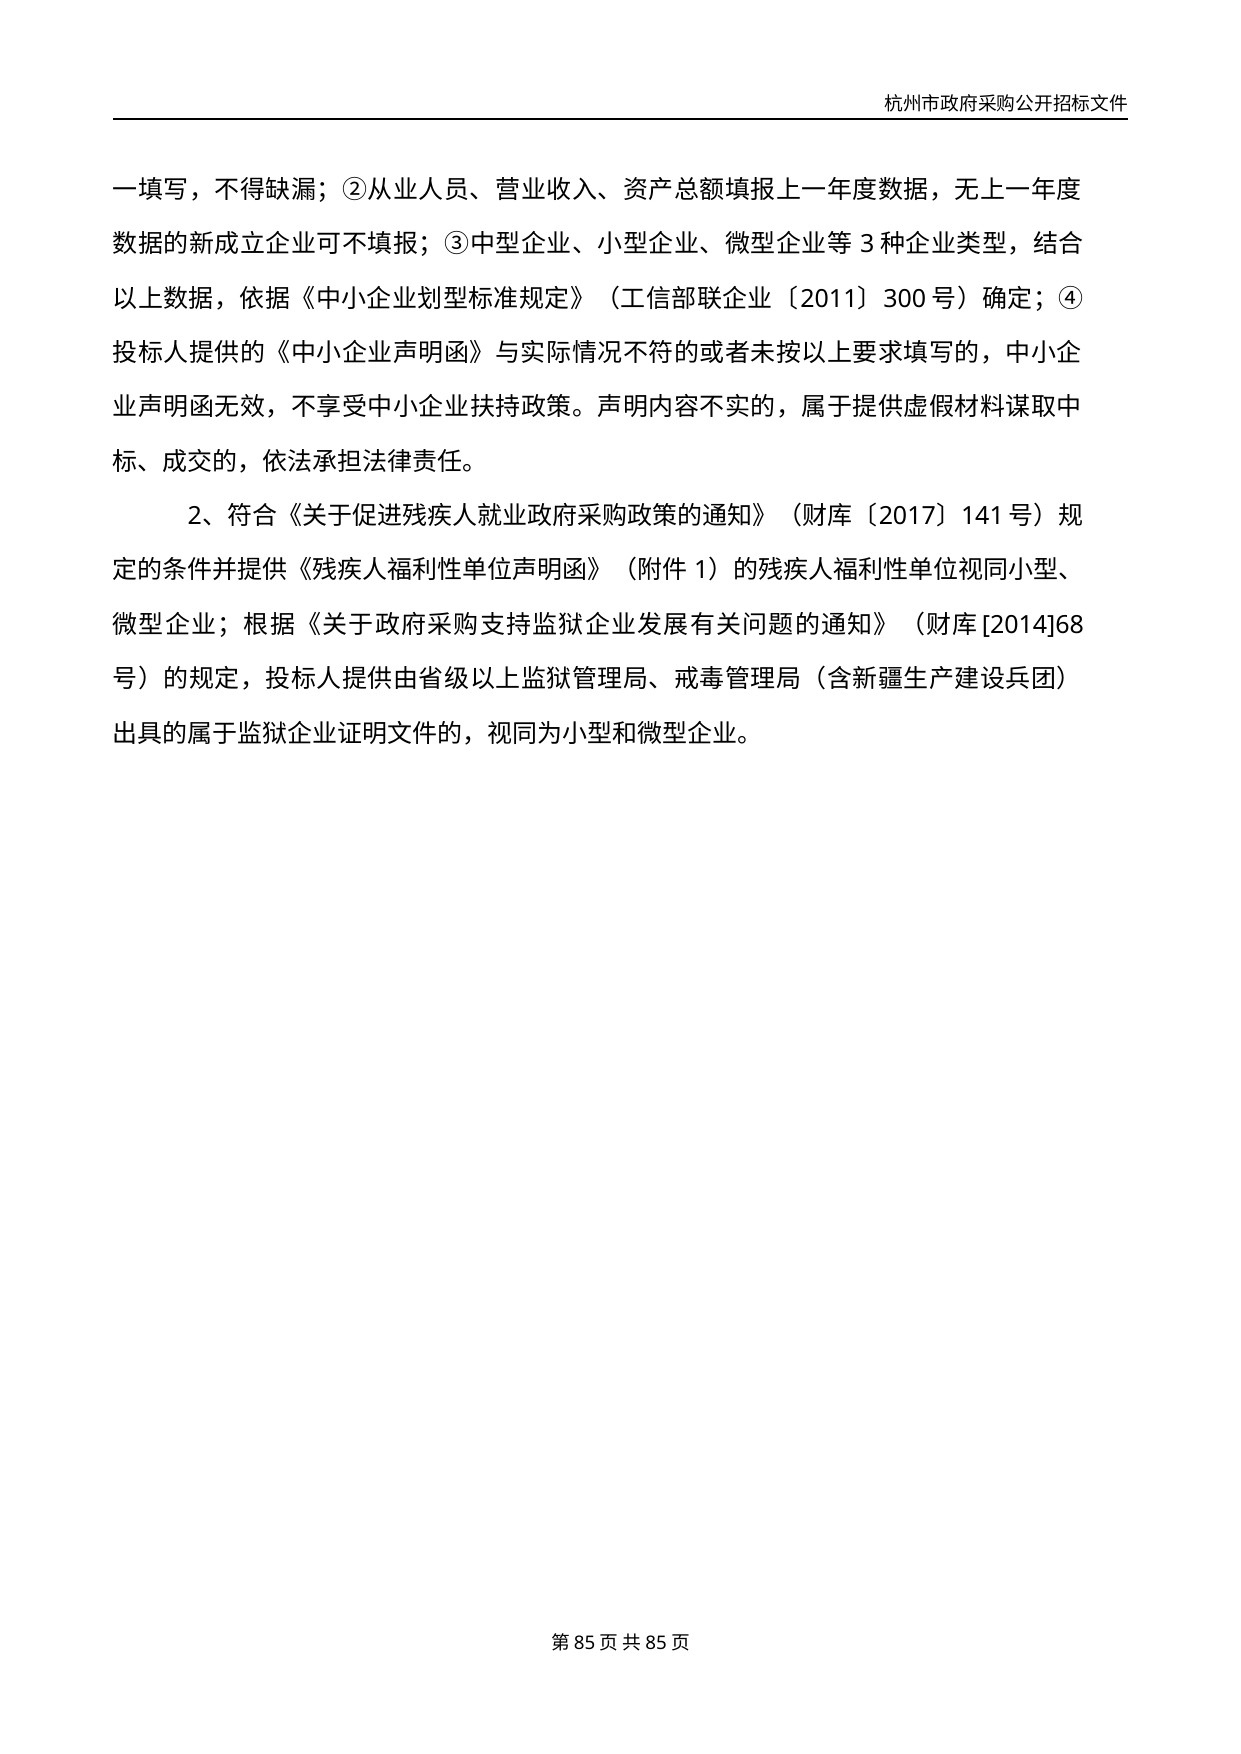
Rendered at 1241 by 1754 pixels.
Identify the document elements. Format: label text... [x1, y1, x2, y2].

text 2、符合《关于促进残疾人就业政府采购政策的通知》（财库〔2017〕141号）规定的条件并提供《残疾人福利性单位声明函》（附件1）的残疾人福利性单位视同小型、微型企业；根据《关于政府采购支持监狱企业发展有关问题的通知》（财库[2014]68号）的规定，投标人提供由省级以上监狱管理局、戒毒管理局（含新疆生产建设兵团）出具的属于监狱企业证明文件的，视同为小型和微型企业。 [112, 496, 1084, 749]
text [112, 169, 1084, 477]
